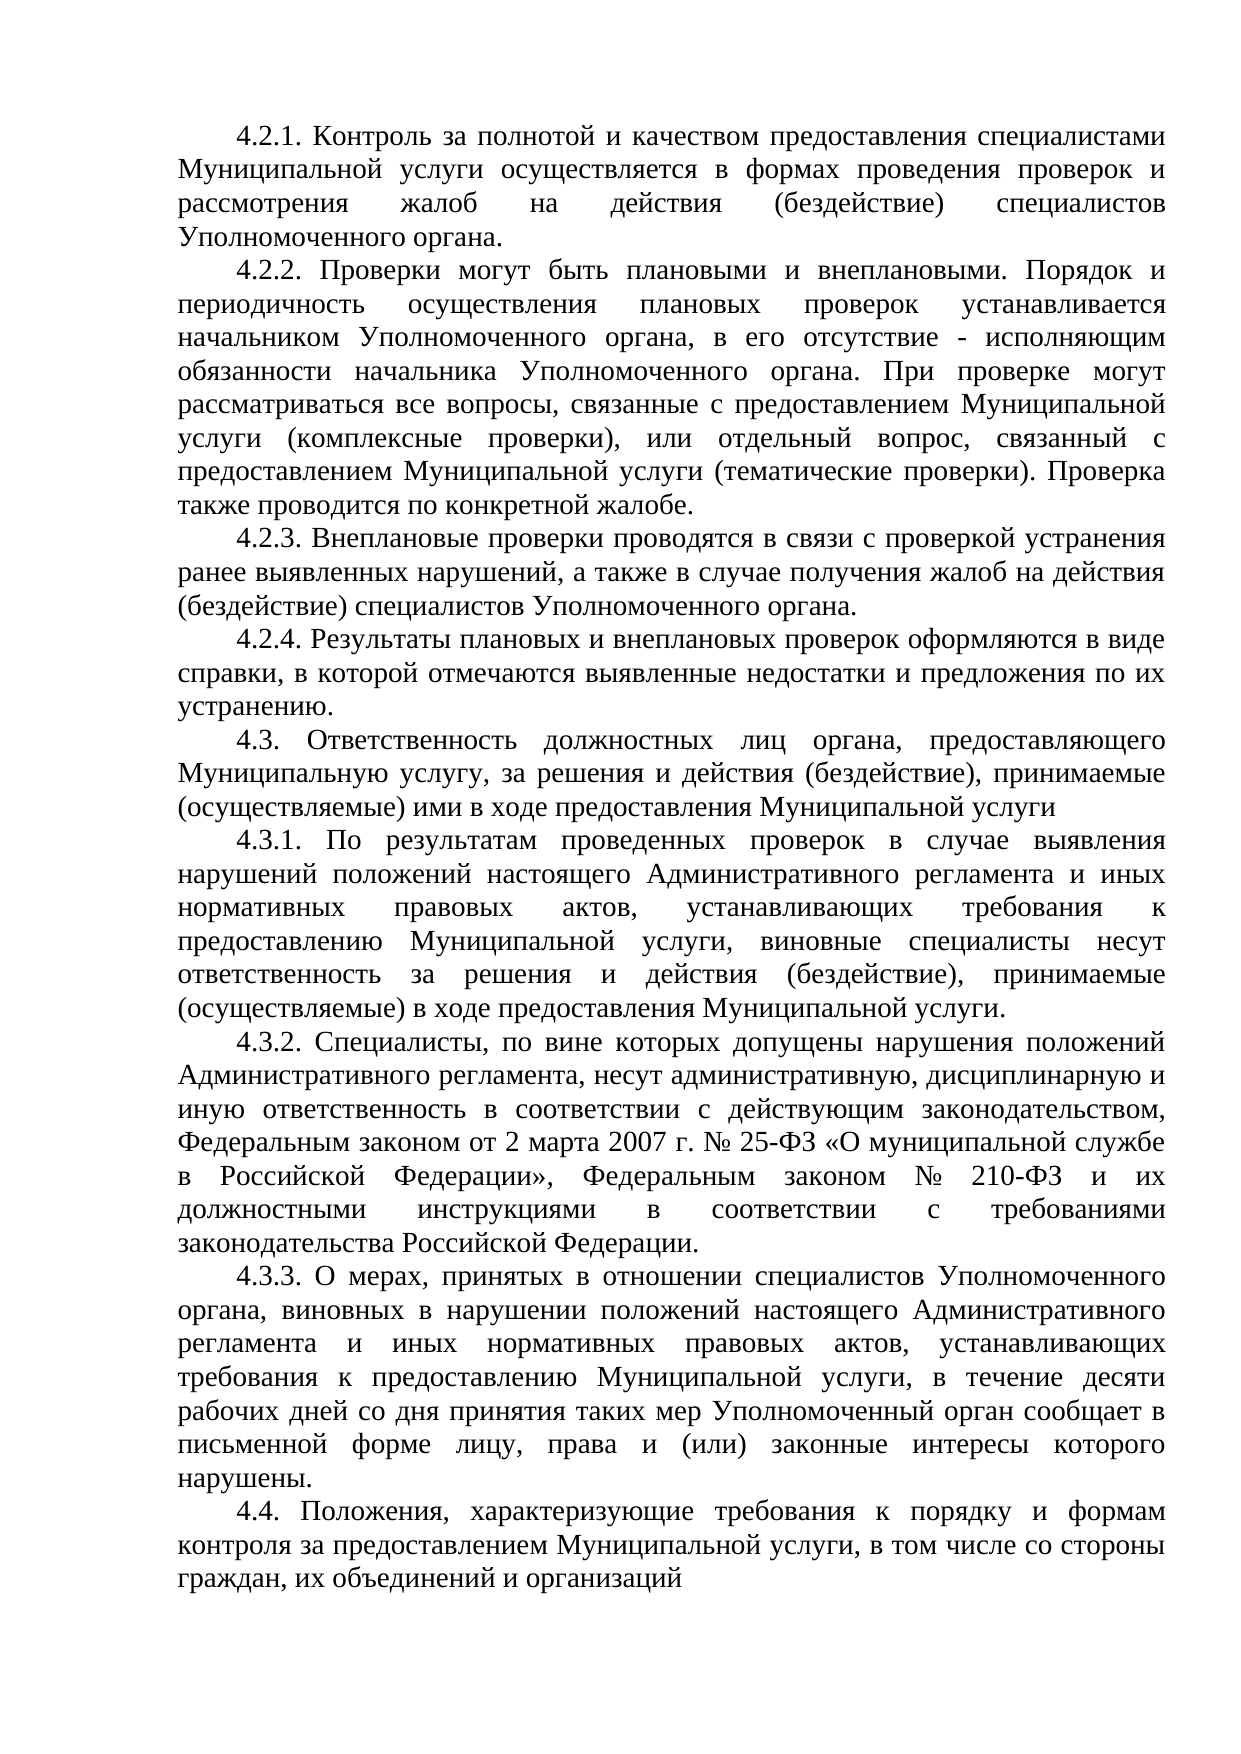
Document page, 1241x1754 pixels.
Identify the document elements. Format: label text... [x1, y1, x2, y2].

text 4.4. Положения, характеризующие требования к порядку и формам контроля за предоставлением Муниципальной услуги, в том числе со стороны граждан, их объединений и организаций [177, 1493, 1167, 1594]
text 4.2.2. Проверки могут быть плановыми и внеплановыми. Порядок и периодичность осуществления плановых проверок устанавливается начальником Уполномоченного органа, в его отсутствие - исполняющим обязанности начальника Уполномоченного органа. При проверке могут рассматриваться все вопросы, связанные с предоставлением Муниципальной услуги (комплексные проверки), или отдельный вопрос, связанный с предоставлением Муниципальной услуги (тематические проверки). Проверка также проводится по конкретной жалобе. [177, 252, 1167, 521]
text 4.3.2. Специалисты, по вине которых допущены нарушения положений Административного регламента, несут административную, дисциплинарную и иную ответственность в соответствии с действующим законодательством, Федеральным законом от 2 марта 2007 г. № 25-ФЗ «О муниципальной службе в Российской Федерации», Федеральным законом № 210-ФЗ и их должностными инструкциями в соответствии с требованиями законодательства Российской Федерации. [177, 1024, 1167, 1258]
text 4.3.1. По результатам проведенных проверок в случае выявления нарушений положений настоящего Административного регламента и иных нормативных правовых актов, устанавливающих требования к предоставлению Муниципальной услуги, виновные специалисты несут ответственность за решения и действия (бездействие), принимаемые (осуществляемые) в ходе предоставления Муниципальной услуги. [177, 822, 1167, 1024]
text 4.2.3. Внеплановые проверки проводятся в связи с проверкой устранения ранее выявленных нарушений, а также в случае получения жалоб на действия (бездействие) специалистов Уполномоченного органа. [177, 521, 1167, 621]
text 4.3.3. О мерах, принятых в отношении специалистов Уполномоченного органа, виновных в нарушении положений настоящего Административного регламента и иных нормативных правовых актов, устанавливающих требования к предоставлению Муниципальной услуги, в течение десяти рабочих дней со дня принятия таких мер Уполномоченный орган сообщает в письменной форме лицу, права и (или) законные интересы которого нарушены. [177, 1258, 1167, 1493]
text 4.3. Ответственность должностных лиц органа, предоставляющего Муниципальную услугу, за решения и действия (бездействие), принимаемые (осуществляемые) ими в ходе предоставления Муниципальной услуги [177, 722, 1167, 822]
text 4.2.4. Результаты плановых и внеплановых проверок оформляются в виде справки, в которой отмечаются выявленные недостатки и предложения по их устранению. [177, 621, 1167, 722]
text 4.2.1. Контроль за полнотой и качеством предоставления специалистами Муниципальной услуги осуществляется в формах проведения проверок и рассмотрения жалоб на действия (бездействие) специалистов Уполномоченного органа. [177, 118, 1167, 252]
